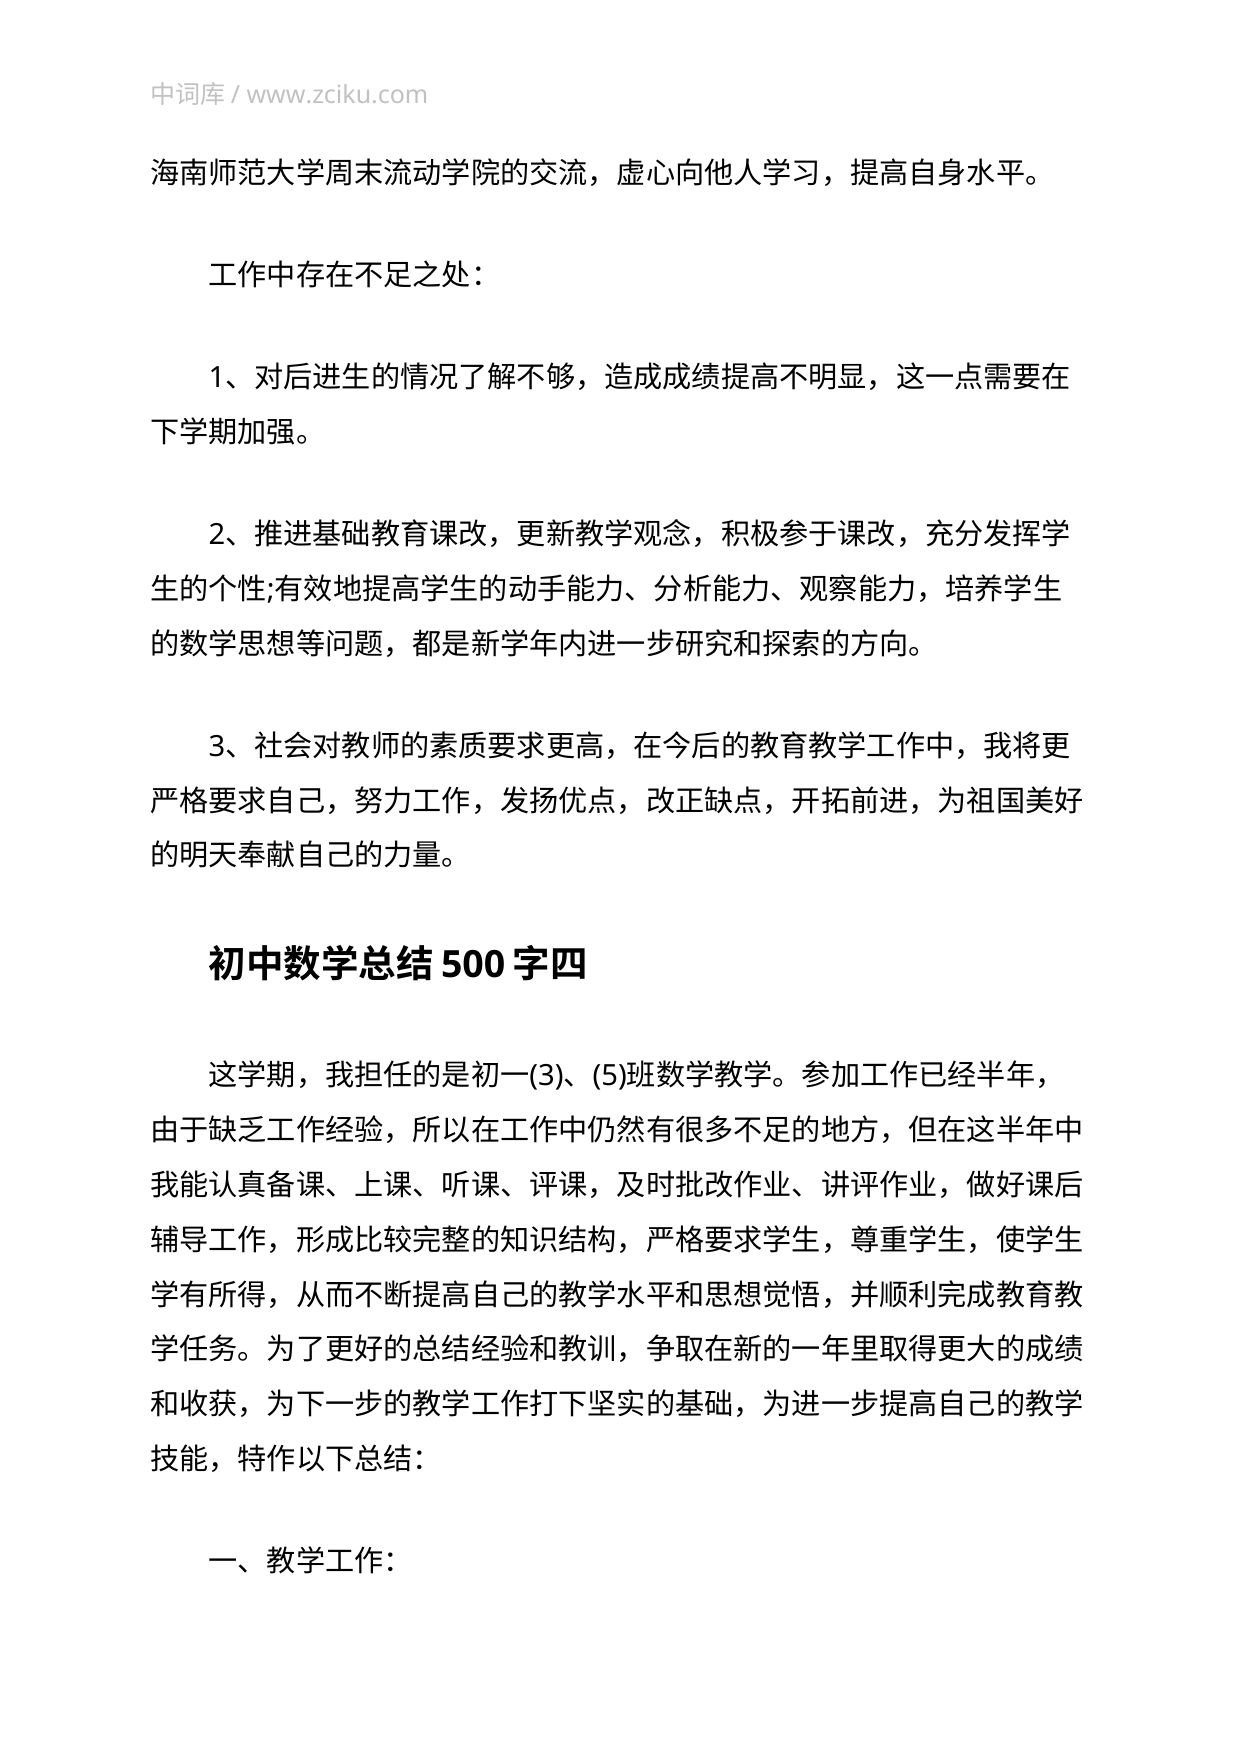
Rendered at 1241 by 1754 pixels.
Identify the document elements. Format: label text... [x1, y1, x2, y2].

text 一、教学工作： [150, 1537, 1090, 1580]
text 这学期，我担任的是初一(3)、(5)班数学教学。参加工作已经半年，由于缺乏工作经验，所以在工作中仍然有很多不足的地方，但在这半年中我能认真备课、上课、听课、评课，及时批改作业、讲评作业，做好课后辅导工作，形成比较完整的知识结构，严格要求学生，尊重学生，使学生学有所得，从而不断提高自己的教学水平和思想觉悟，并顺利完成教育教学任务。为了更好的总结经验和教训，争取在新的一年里取得更大的成绩和收获，为下一步的教学工作打下坚实的基础，为进一步提高自己的教学技能，特作以下总结： [150, 1051, 1090, 1478]
text 2、推进基础教育课改，更新教学观念，积极参于课改，充分发挥学生的个性;有效地提高学生的动手能力、分析能力、观察能力，培养学生的数学思想等问题，都是新学年内进一步研究和探索的方向。 [150, 510, 1090, 663]
text 1、对后进生的情况了解不够，造成成绩提高不明显，这一点需要在下学期加强。 [150, 353, 1090, 451]
text 3、社会对教师的素质要求更高，在今后的教育教学工作中，我将更严格要求自己，努力工作，发扬优点，改正缺点，开拓前进，为祖国美好的明天奉献自己的力量。 [150, 722, 1090, 874]
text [150, 150, 1090, 192]
text 初中数学总结500字四 [150, 934, 1090, 988]
text 工作中存在不足之处： [150, 252, 1090, 294]
